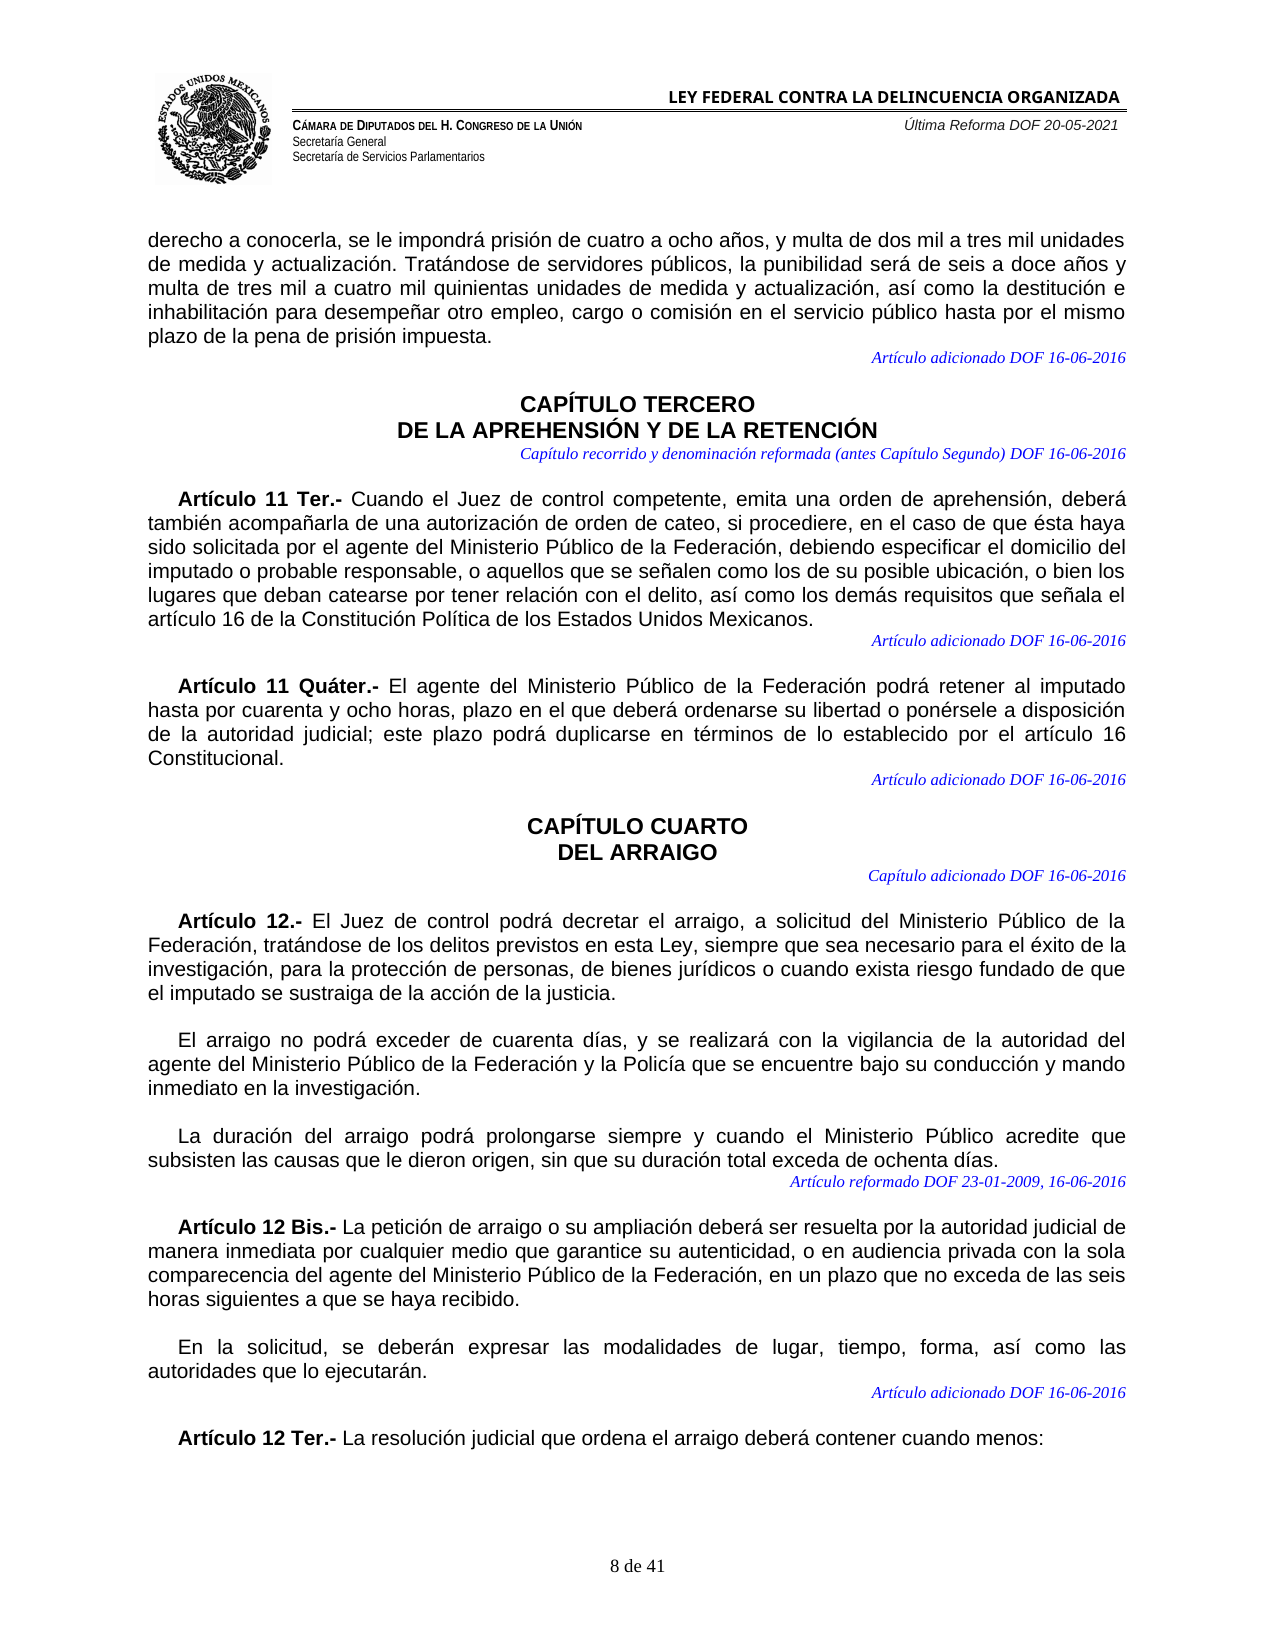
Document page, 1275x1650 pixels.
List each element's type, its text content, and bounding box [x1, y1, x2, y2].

text Artículo adicionado DOF 16-06-2016 [148, 348, 1127, 367]
text Capítulo adicionado DOF 16-06-2016 [148, 865, 1127, 884]
text En la solicitud, se deberán expresar las modalidades de lugar, tiempo, forma, así como las autoridades que lo ejecutarán. [148, 1335, 1127, 1383]
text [148, 228, 1127, 348]
text CAPÍTULO CUARTO [148, 813, 1127, 839]
text DEL ARRAIGO [148, 839, 1127, 865]
text Artículo 12 Ter.- La resolución judicial que ordena el arraigo deberá contener cuando menos: [148, 1426, 1127, 1450]
text Artículo adicionado DOF 16-06-2016 [148, 631, 1127, 650]
text Artículo adicionado DOF 16-06-2016 [148, 769, 1127, 789]
text Artículo 11 Quáter.- El agente del Ministerio Público de la Federación podrá retener al imputado hasta por cuarenta y ocho horas, plazo en el que deberá ordenarse su libertad o ponérsele a disposición de la autoridad judicial; este plazo podrá duplicarse en términos de lo establecido por el artículo 16 Constitucional. [148, 674, 1127, 769]
text DE LA APREHENSIÓN Y DE LA RETENCIÓN [148, 417, 1127, 444]
text CAPÍTULO TERCERO [148, 391, 1127, 417]
text Artículo 11 Ter.- Cuando el Juez de control competente, emita una orden de aprehensión, deberá también acompañarla de una autorización de orden de cateo, si procediere, en el caso de que ésta haya sido solicitada por el agente del Ministerio Público de la Federación, debiendo especificar el domicilio del imputado o probable responsable, o aquellos que se señalen como los de su posible ubicación, o bien los lugares que deban catearse por tener relación con el delito, así como los demás requisitos que señala el artículo 16 de la Constitución Política de los Estados Unidos Mexicanos. [148, 487, 1127, 631]
text Artículo adicionado DOF 16-06-2016 [148, 1383, 1127, 1402]
text Artículo reformado DOF 23-01-2009, 16-06-2016 [148, 1172, 1127, 1191]
text La duración del arraigo podrá prolongarse siempre y cuando el Ministerio Público acredite que subsisten las causas que le dieron origen, sin que su duración total exceda de ochenta días. [148, 1124, 1127, 1172]
text Capítulo recorrido y denominación reformada (antes Capítulo Segundo) DOF 16-06-2016 [148, 444, 1127, 463]
text Artículo 12 Bis.- La petición de arraigo o su ampliación deberá ser resuelta por la autoridad judicial de manera inmediata por cualquier medio que garantice su autenticidad, o en audiencia privada con la sola comparecencia del agente del Ministerio Público de la Federación, en un plazo que no exceda de las seis horas siguientes a que se haya recibido. [148, 1215, 1127, 1311]
text Artículo 12.- El Juez de control podrá decretar el arraigo, a solicitud del Ministerio Público de la Federación, tratándose de los delitos previstos en esta Ley, siempre que sea necesario para el éxito de la investigación, para la protección de personas, de bienes jurídicos o cuando exista riesgo fundado de que el imputado se sustraiga de la acción de la justicia. [148, 908, 1127, 1004]
text El arraigo no podrá exceder de cuarenta días, y se realizará con la vigilancia de la autoridad del agente del Ministerio Público de la Federación y la Policía que se encuentre bajo su conducción y mando inmediato en la investigación. [148, 1028, 1127, 1100]
